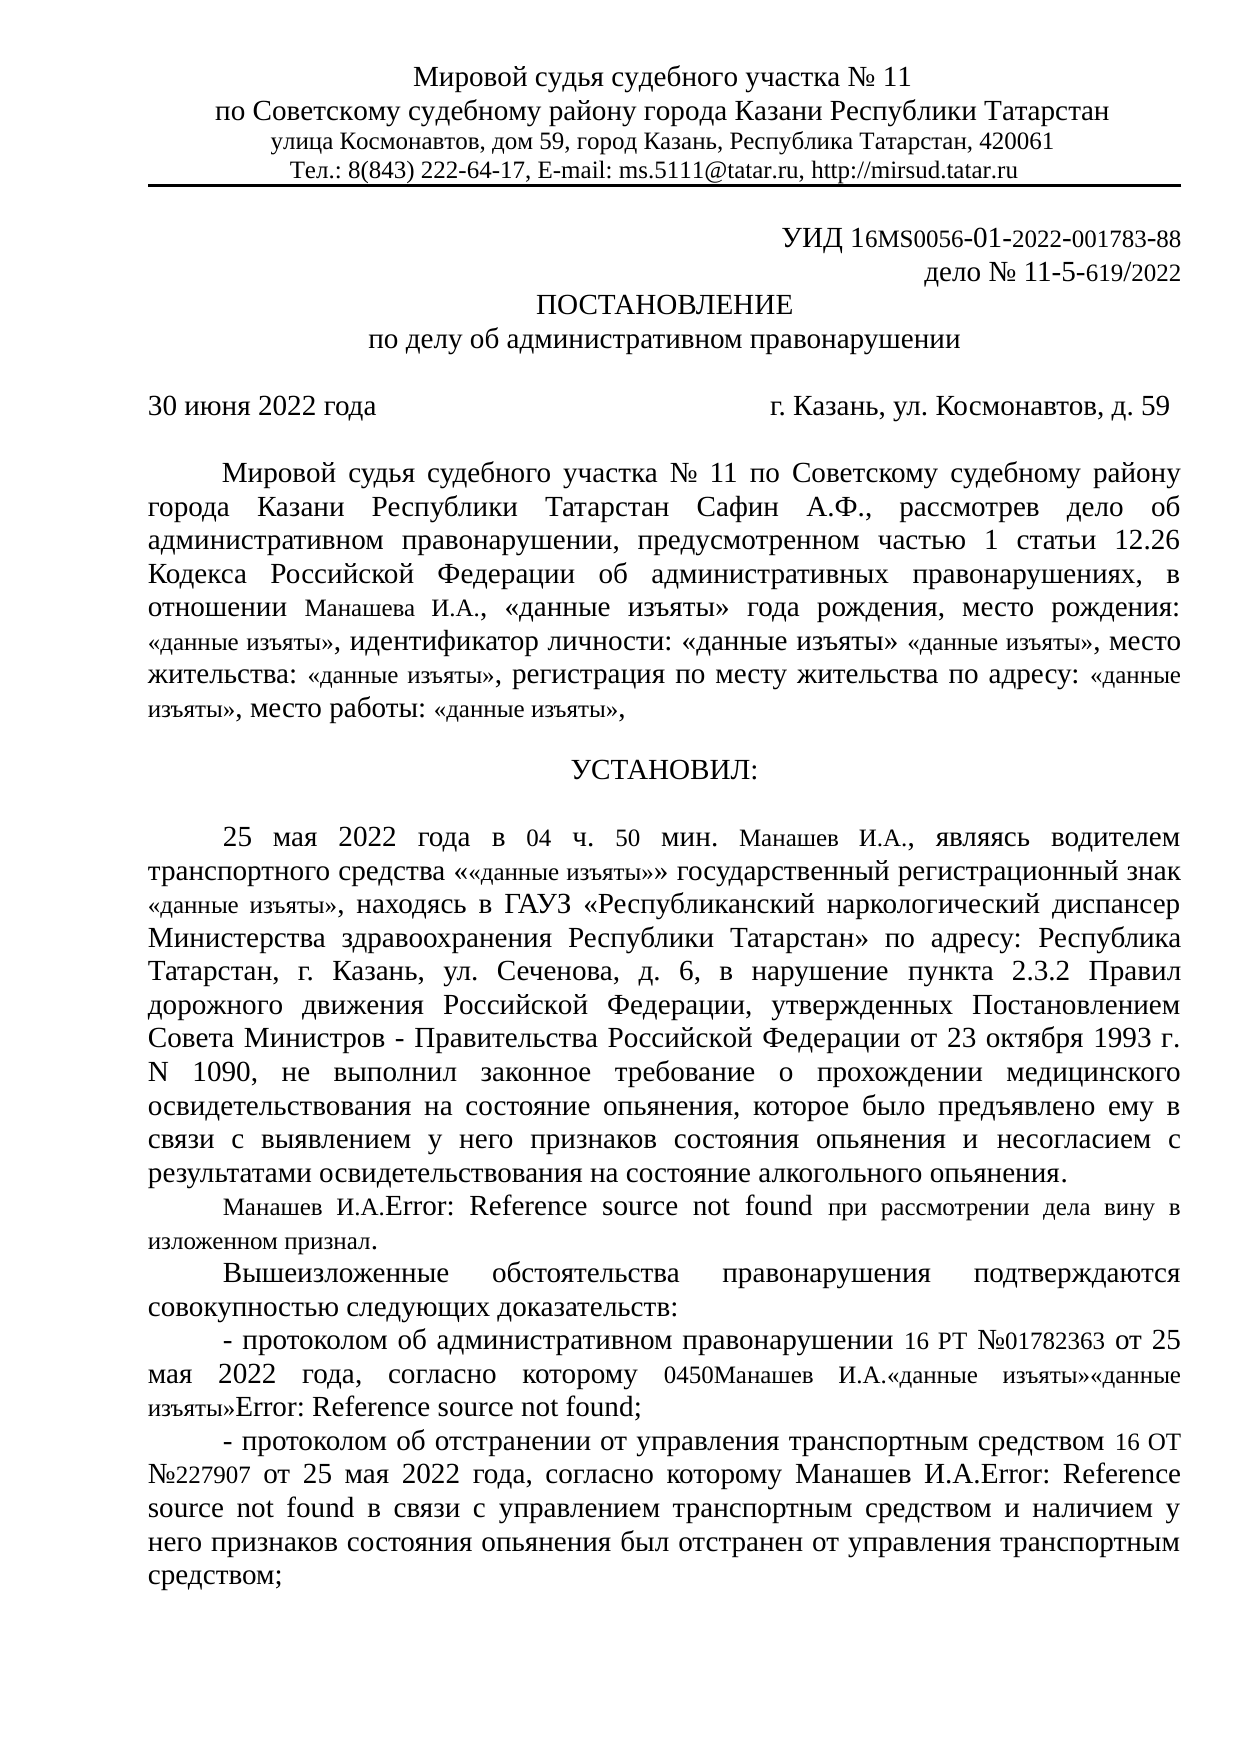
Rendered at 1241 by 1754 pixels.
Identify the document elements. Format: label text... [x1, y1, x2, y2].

text Вышеизложенные обстоятельства правонарушения подтверждаются совокупностью следующих доказательств: [148, 1255, 1181, 1322]
table_header года [136, 388, 650, 422]
text . [148, 1188, 1181, 1255]
table_header г. Казань, ул. Космонавтов, д. 59 [650, 388, 1181, 422]
text дело № 11-5-/ [148, 254, 1181, 287]
text УИД 1-01--- [148, 220, 1181, 254]
text Мировой судья судебного участка № 11 по Советскому судебному району города Казани Республики Татарстан Сафин А.Ф., рассмотрев дело об административном правонарушении, предусмотренном частью 1 статьи 12.26 Кодекса Российской Федерации об административных правонарушениях, в отношении , года рождения, место рождения: , идентификатор личности: , место жительства: , регистрация по месту жительства по адресу: , место работы: , [148, 455, 1181, 723]
text в ч. мин. , являясь водителем транспортного средства «» государственный регистрационный знак , находясь в ГАУЗ «Республиканский наркологический диспансер Министерства здравоохранения Республики Татарстан» по адресу: Республика Татарстан, г. Казань, ул. Сеченова, д. 6, в нарушение пункта 2.3.2 Правил дорожного движения Российской Федерации, утвержденных Постановлением Совета Министров - Правительства Российской Федерации от 23 октября 1993 г. N 1090, не выполнил законное требование о прохождении медицинского освидетельствования на состояние опьянения, которое было предъявлено ему в связи с выявлением у него признаков состояния опьянения и . [148, 819, 1181, 1188]
text УСТАНОВИЛ: [148, 752, 1181, 786]
text по делу об административном правонарушении [148, 321, 1181, 354]
text ПОСТАНОВЛЕНИЕ [148, 287, 1181, 321]
text - протоколом об отстранении от управления транспортным средством № от , согласно которому в связи с управлением транспортным средством и наличием у него признаков состояния опьянения был отстранен от управления транспортным средством; [148, 1423, 1181, 1591]
text - протоколом об административном правонарушении № от , согласно которому в ч. мин. , являясь водителем транспортного средства «» государственный регистрационный знак , находясь в ГАУЗ «Республиканский наркологический диспансер Министерства здравоохранения Республики Татарстан» по адресу: Республика Татарстан, г. Казань, ул. Сеченова, д. 6, в нарушение пункта 2.3.2 Правил дорожного движения Российской Федерации, утвержденных Постановлением Совета Министров - Правительства Российской Федерации от 23 октября 1993 г. N 1090, не выполнил законное требование о прохождении медицинского освидетельствования на состояние опьянения, которое было предъявлено ему в связи с выявлением у него признаков состояния опьянения и ; [148, 1322, 1181, 1423]
